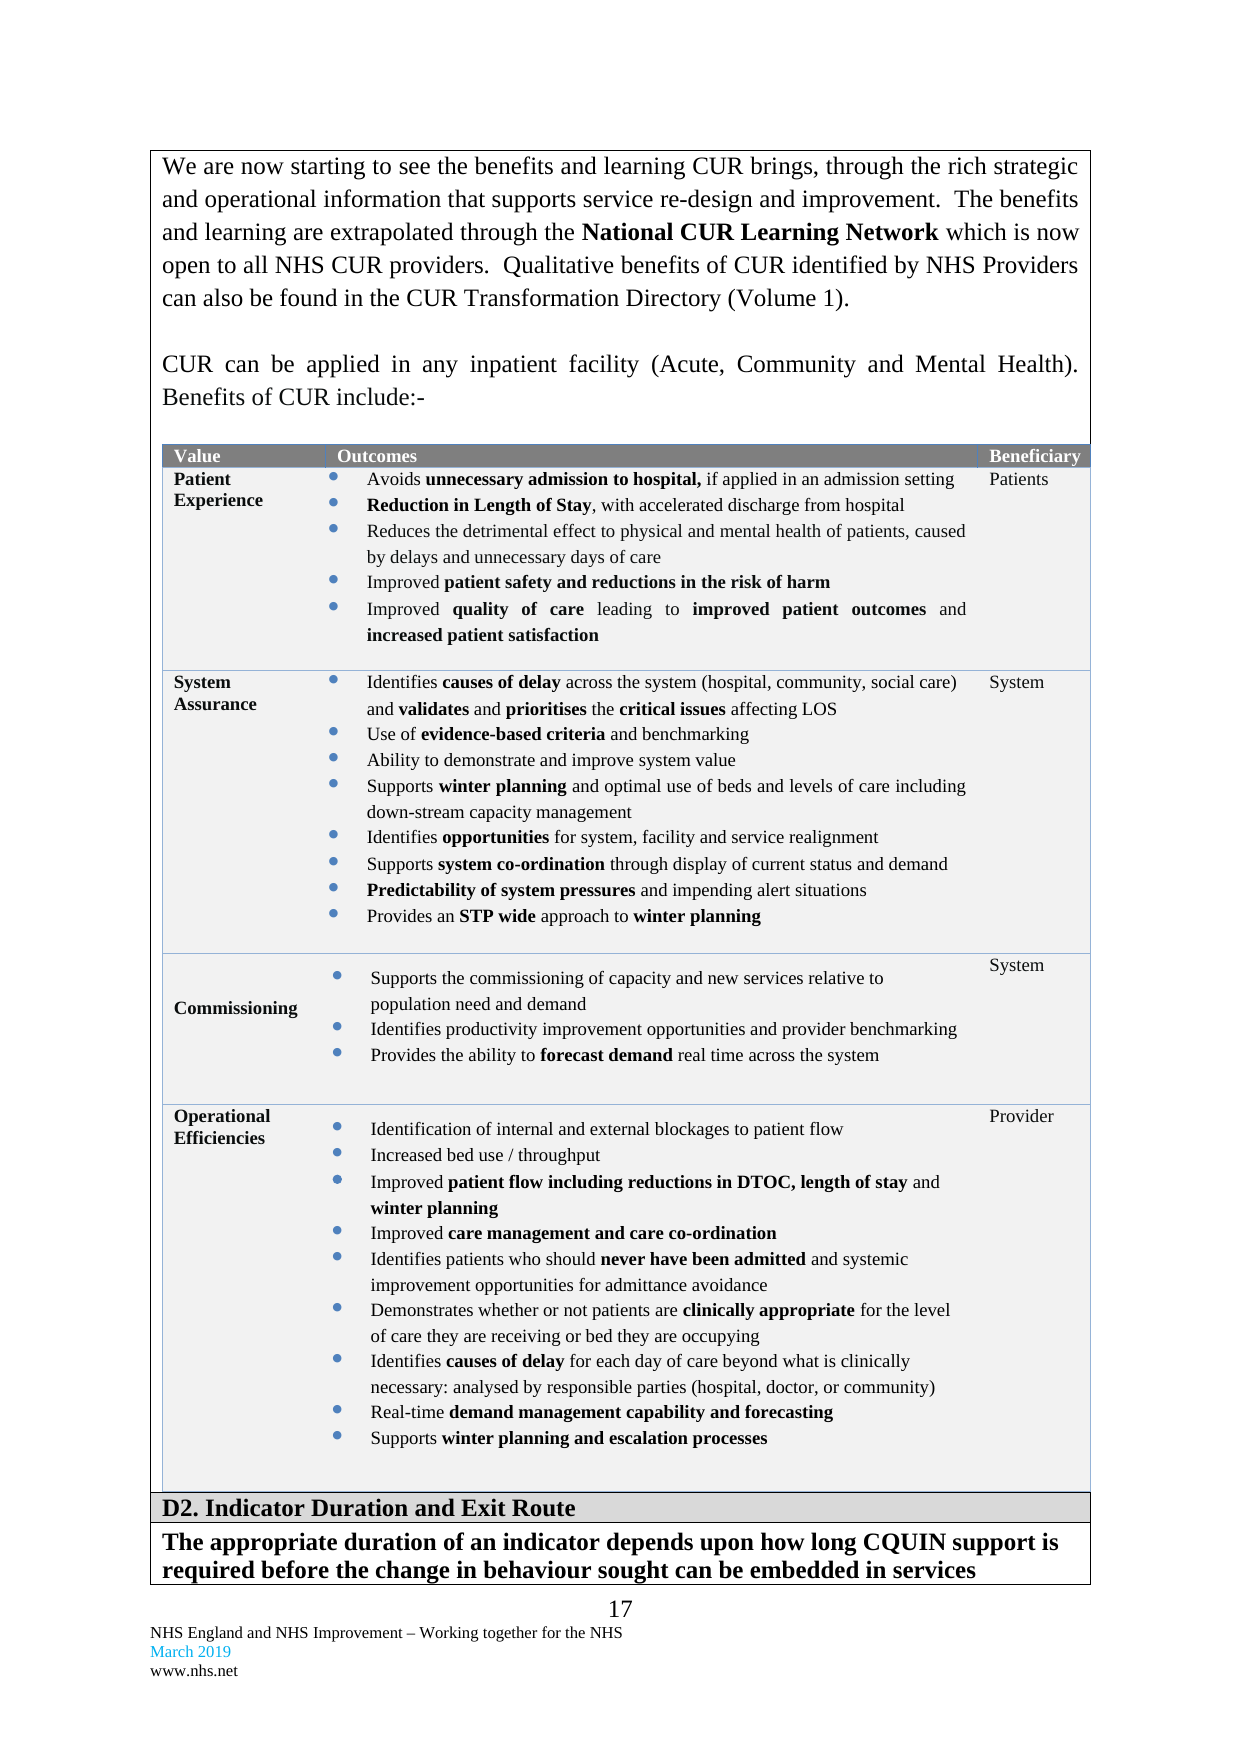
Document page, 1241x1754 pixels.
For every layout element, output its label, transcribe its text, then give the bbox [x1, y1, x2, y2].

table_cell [151, 151, 1090, 1492]
picture [198, 1646, 204, 1655]
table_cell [151, 1523, 1090, 1584]
table_cell D2. Indicator Duration and Exit Route [151, 1493, 1090, 1522]
